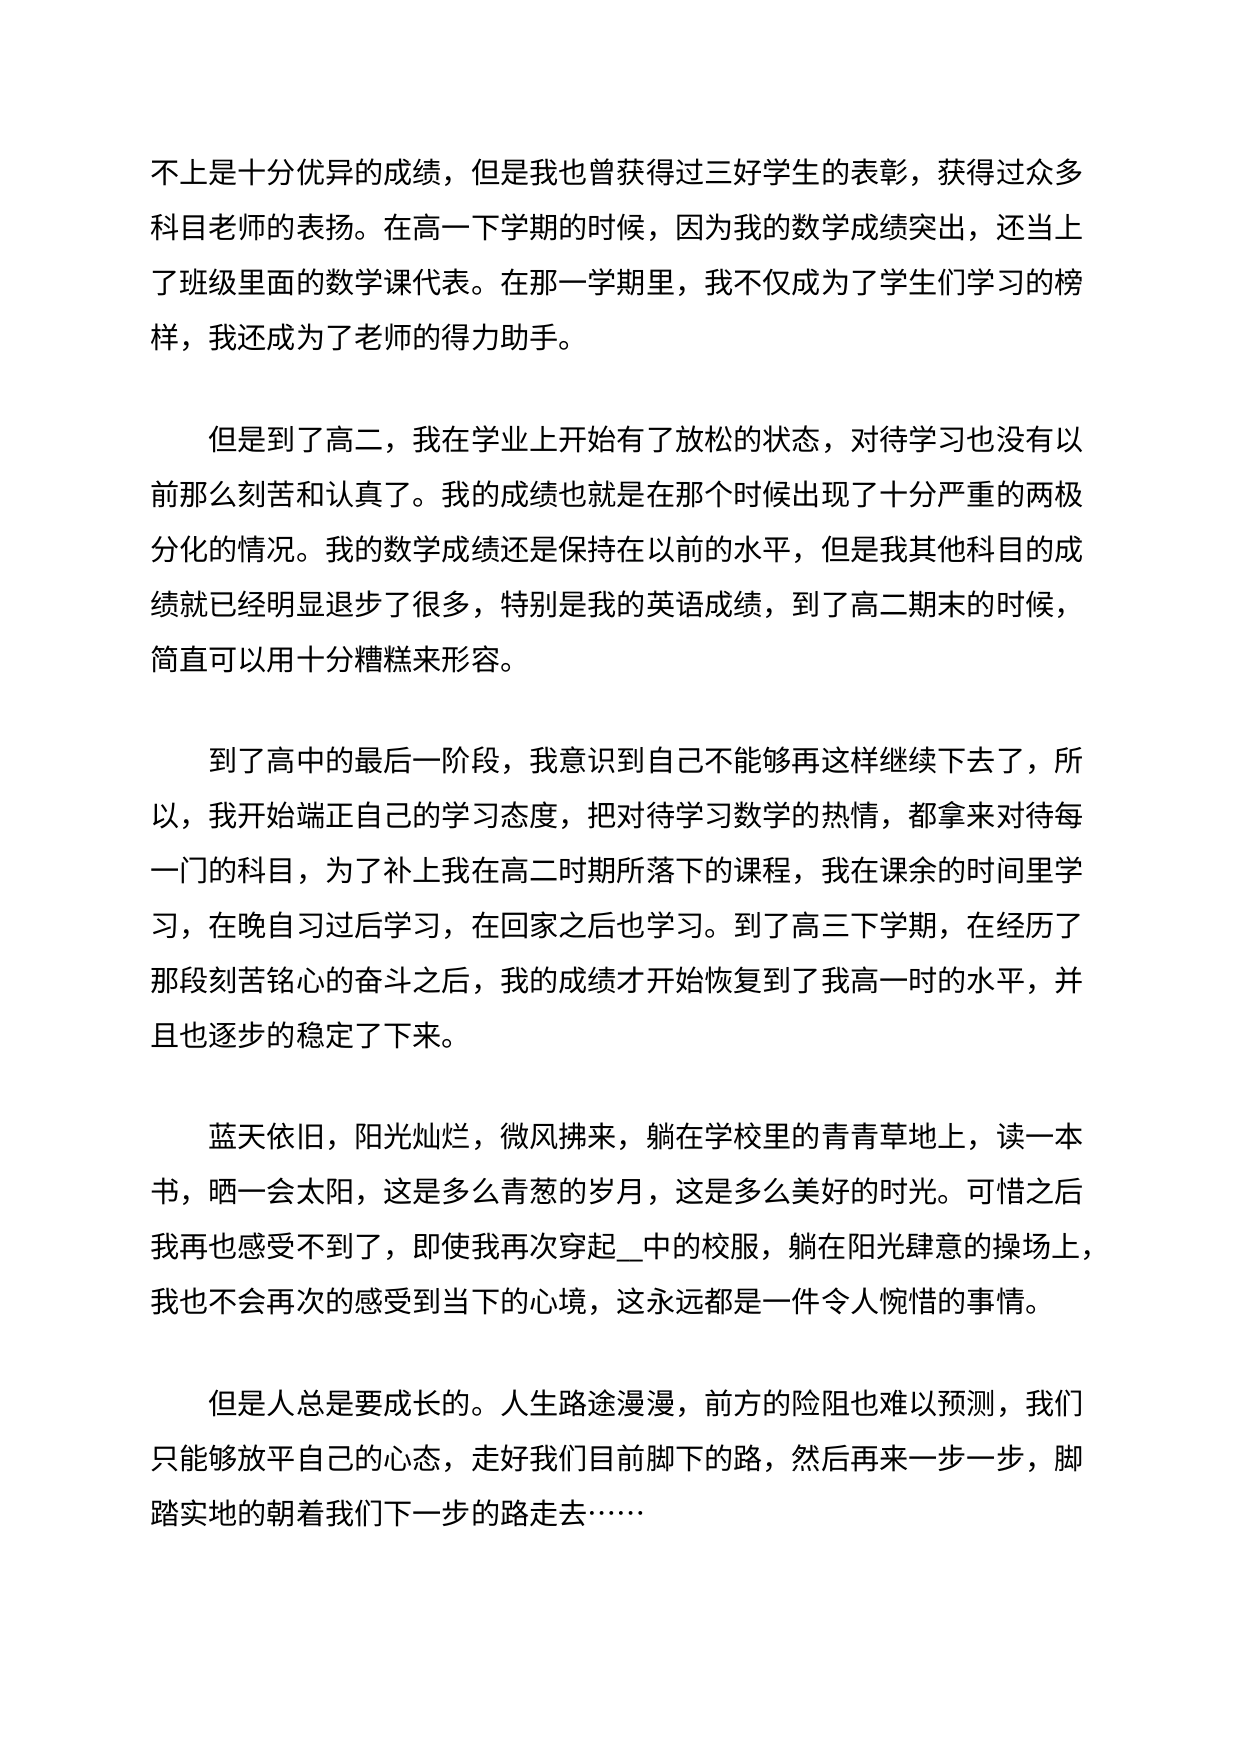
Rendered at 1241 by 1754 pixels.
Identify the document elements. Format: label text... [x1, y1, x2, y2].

text 但是人总是要成长的。人生路途漫漫，前方的险阻也难以预测，我们只能够放平自己的心态，走好我们目前脚下的路，然后再来一步一步，脚踏实地的朝着我们下一步的路走去…… [150, 1381, 1090, 1533]
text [150, 150, 1090, 357]
text 蓝天依旧，阳光灿烂，微风拂来，躺在学校里的青青草地上，读一本书，晒一会太阳，这是多么青葱的岁月，这是多么美好的时光。可惜之后我再也感受不到了，即使我再次穿起__中的校服，躺在阳光肆意的操场上，我也不会再次的感受到当下的心境，这永远都是一件令人惋惜的事情。 [150, 1114, 1090, 1321]
text 到了高中的最后一阶段，我意识到自己不能够再这样继续下去了，所以，我开始端正自己的学习态度，把对待学习数学的热情，都拿来对待每一门的科目，为了补上我在高二时期所落下的课程，我在课余的时间里学习，在晚自习过后学习，在回家之后也学习。到了高三下学期，在经历了那段刻苦铭心的奋斗之后，我的成绩才开始恢复到了我高一时的水平，并且也逐步的稳定了下来。 [150, 738, 1090, 1054]
text 但是到了高二，我在学业上开始有了放松的状态，对待学习也没有以前那么刻苦和认真了。我的成绩也就是在那个时候出现了十分严重的两极分化的情况。我的数学成绩还是保持在以前的水平，但是我其他科目的成绩就已经明显退步了很多，特别是我的英语成绩，到了高二期末的时候，简直可以用十分糟糕来形容。 [150, 416, 1090, 678]
